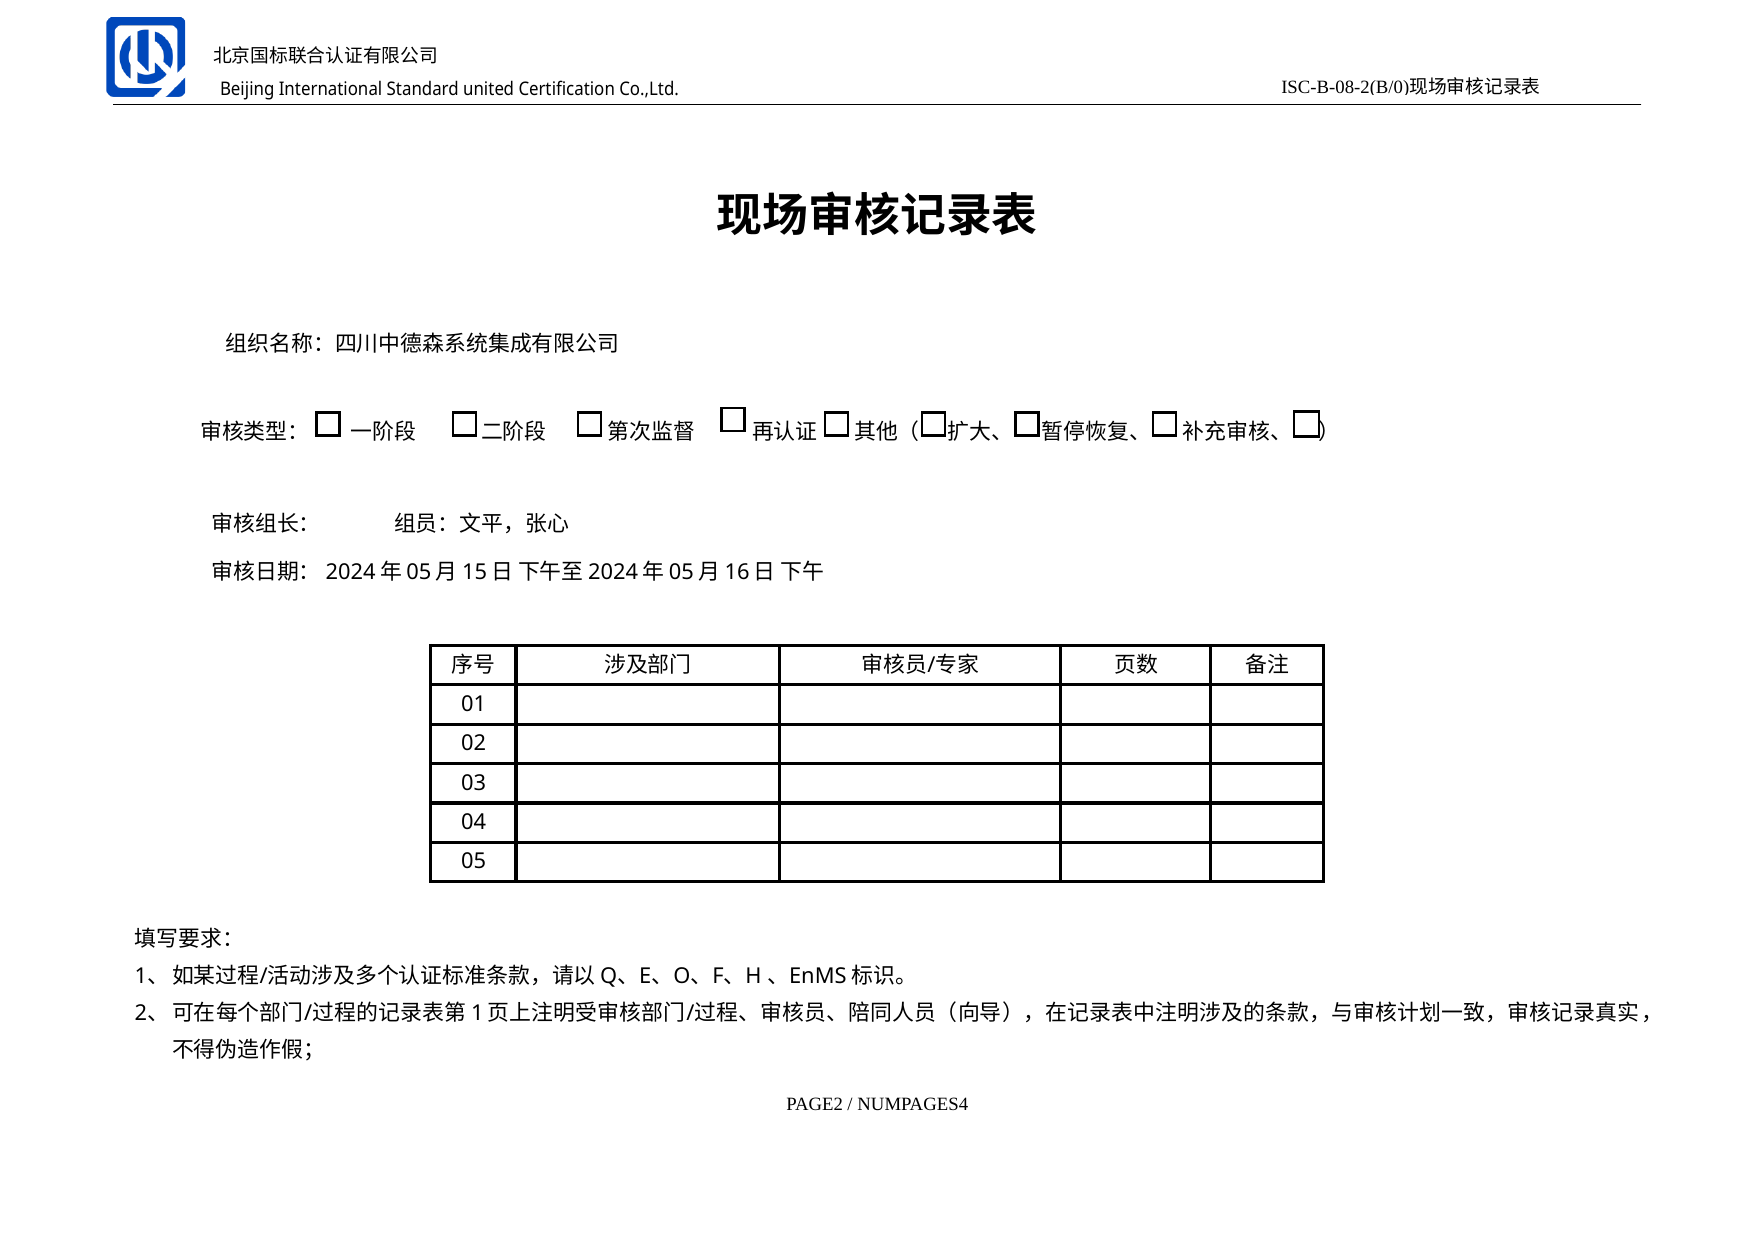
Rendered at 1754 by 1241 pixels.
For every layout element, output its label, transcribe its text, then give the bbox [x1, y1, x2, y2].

table_cell [1212, 726, 1322, 762]
table_header 审核员/专家 [781, 647, 1059, 683]
table_cell [1212, 805, 1322, 841]
text 审核日期： 2024年05月15日 下午至2024年05月16日 下午 [112, 554, 1641, 587]
table_cell [518, 805, 778, 841]
table_cell [781, 765, 1059, 801]
table_cell [1062, 844, 1209, 880]
table_cell [518, 765, 778, 801]
table_cell [1212, 844, 1322, 880]
list 如某过程/活动涉及多个认证标准条款，请以Q、E、O、F、H 、EnMS标识。 [134, 957, 1641, 990]
table_header 备注 [1212, 647, 1322, 683]
picture [106, 17, 186, 97]
table_cell 05 [432, 844, 514, 880]
table_cell [518, 686, 778, 723]
text 现场审核记录表 [112, 163, 1641, 261]
table_cell [781, 844, 1059, 880]
text 审核组长： 组员：文平，张心 [112, 506, 1641, 538]
list 可在每个部门/过程的记录表第1页上注明受审核部门/过程、审核员、陪同人员（向导），在记录表中注明涉及的条款，与审核计划一致，审核记录真实，不得伪造作假； [134, 994, 1641, 1064]
table_header 页数 [1062, 647, 1209, 683]
table_cell 02 [432, 726, 514, 762]
table_cell 01 [432, 686, 514, 723]
table_cell [781, 726, 1059, 762]
table_cell 03 [432, 765, 514, 801]
table_cell [1062, 686, 1209, 723]
text 填写要求： [112, 920, 1641, 953]
table_cell [1212, 765, 1322, 801]
table_cell [1212, 686, 1322, 723]
table_cell [1062, 805, 1209, 841]
text 组织名称：四川中德森系统集成有限公司 [112, 326, 1641, 358]
table_cell 04 [432, 805, 514, 841]
table_cell [1062, 765, 1209, 801]
table_cell [518, 726, 778, 762]
table_header 涉及部门 [518, 647, 778, 683]
table_cell [1062, 726, 1209, 762]
table_cell [518, 844, 778, 880]
table_cell [781, 805, 1059, 841]
table_header 序号 [432, 647, 514, 683]
text 审核类型： 一阶段 二阶段 第次监督 再认证 其他（扩大、暂停恢复、补充审核、） [112, 399, 1641, 464]
table_cell [781, 686, 1059, 723]
